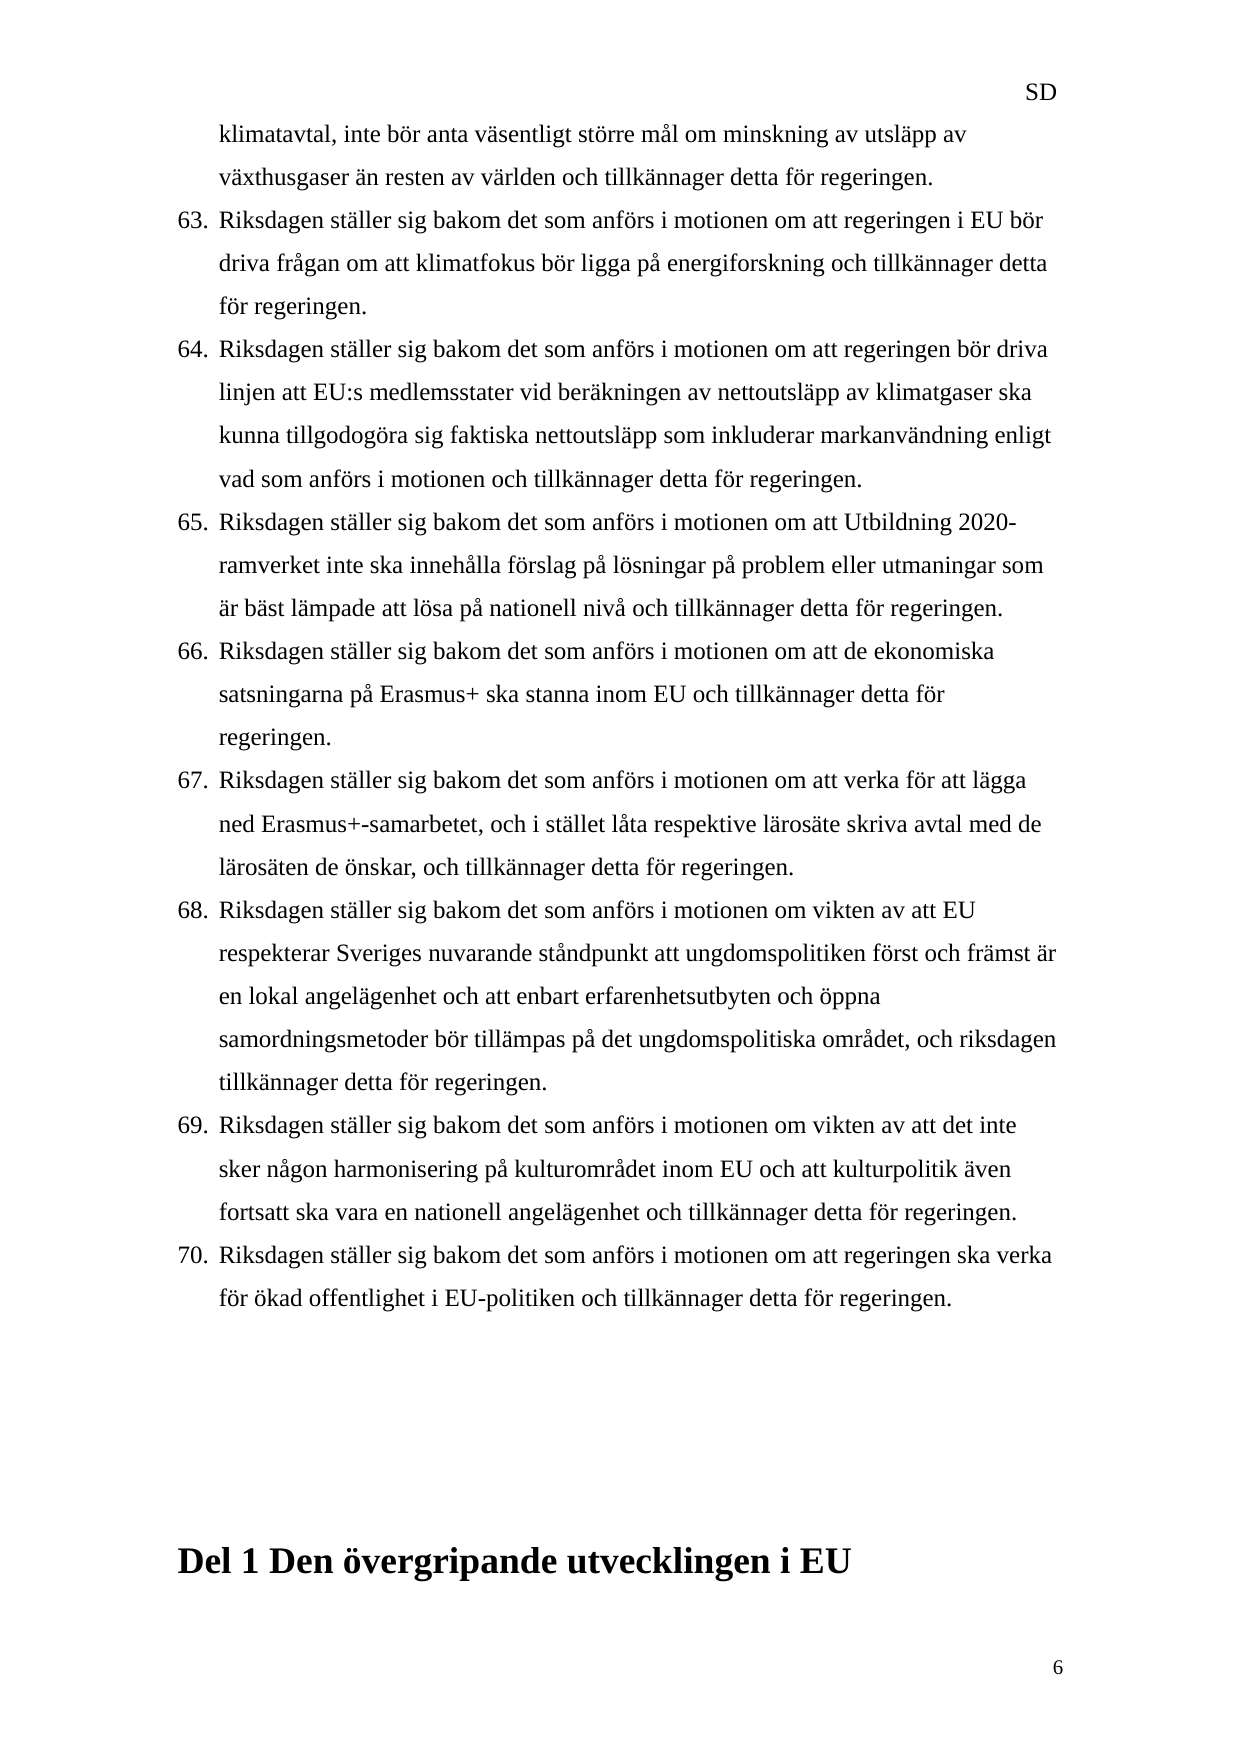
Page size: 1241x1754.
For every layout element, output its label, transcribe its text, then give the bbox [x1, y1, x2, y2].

text Del 1 Den övergripande utvecklingen i EU [177, 1538, 1063, 1581]
